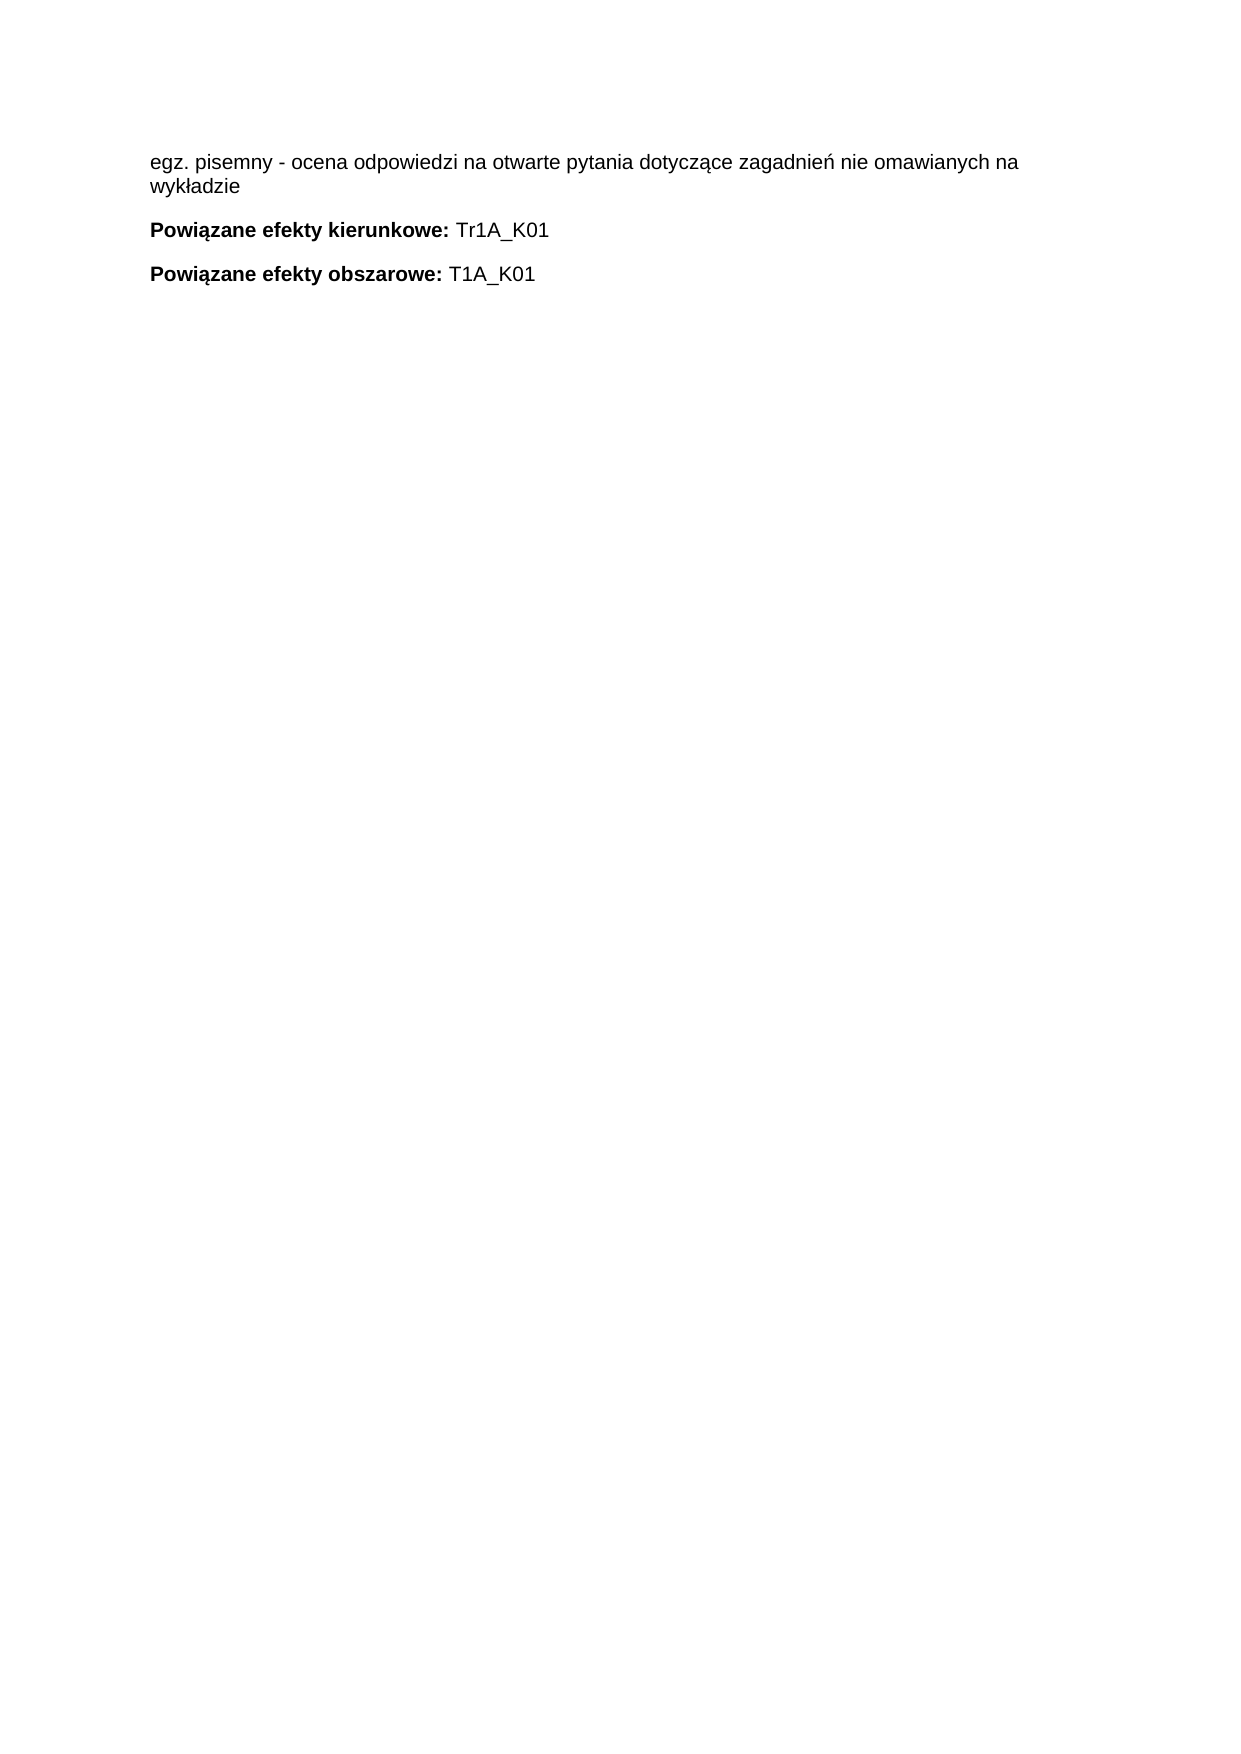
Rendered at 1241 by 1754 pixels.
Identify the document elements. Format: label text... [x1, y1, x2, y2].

text Powiązane efekty obszarowe: T1A_K01 [150, 261, 1090, 285]
text egz. pisemny - ocena odpowiedzi na otwarte pytania dotyczące zagadnień nie omawianych na wykładzie [150, 150, 1090, 198]
text Powiązane efekty kierunkowe: Tr1A_K01 [150, 218, 1090, 242]
